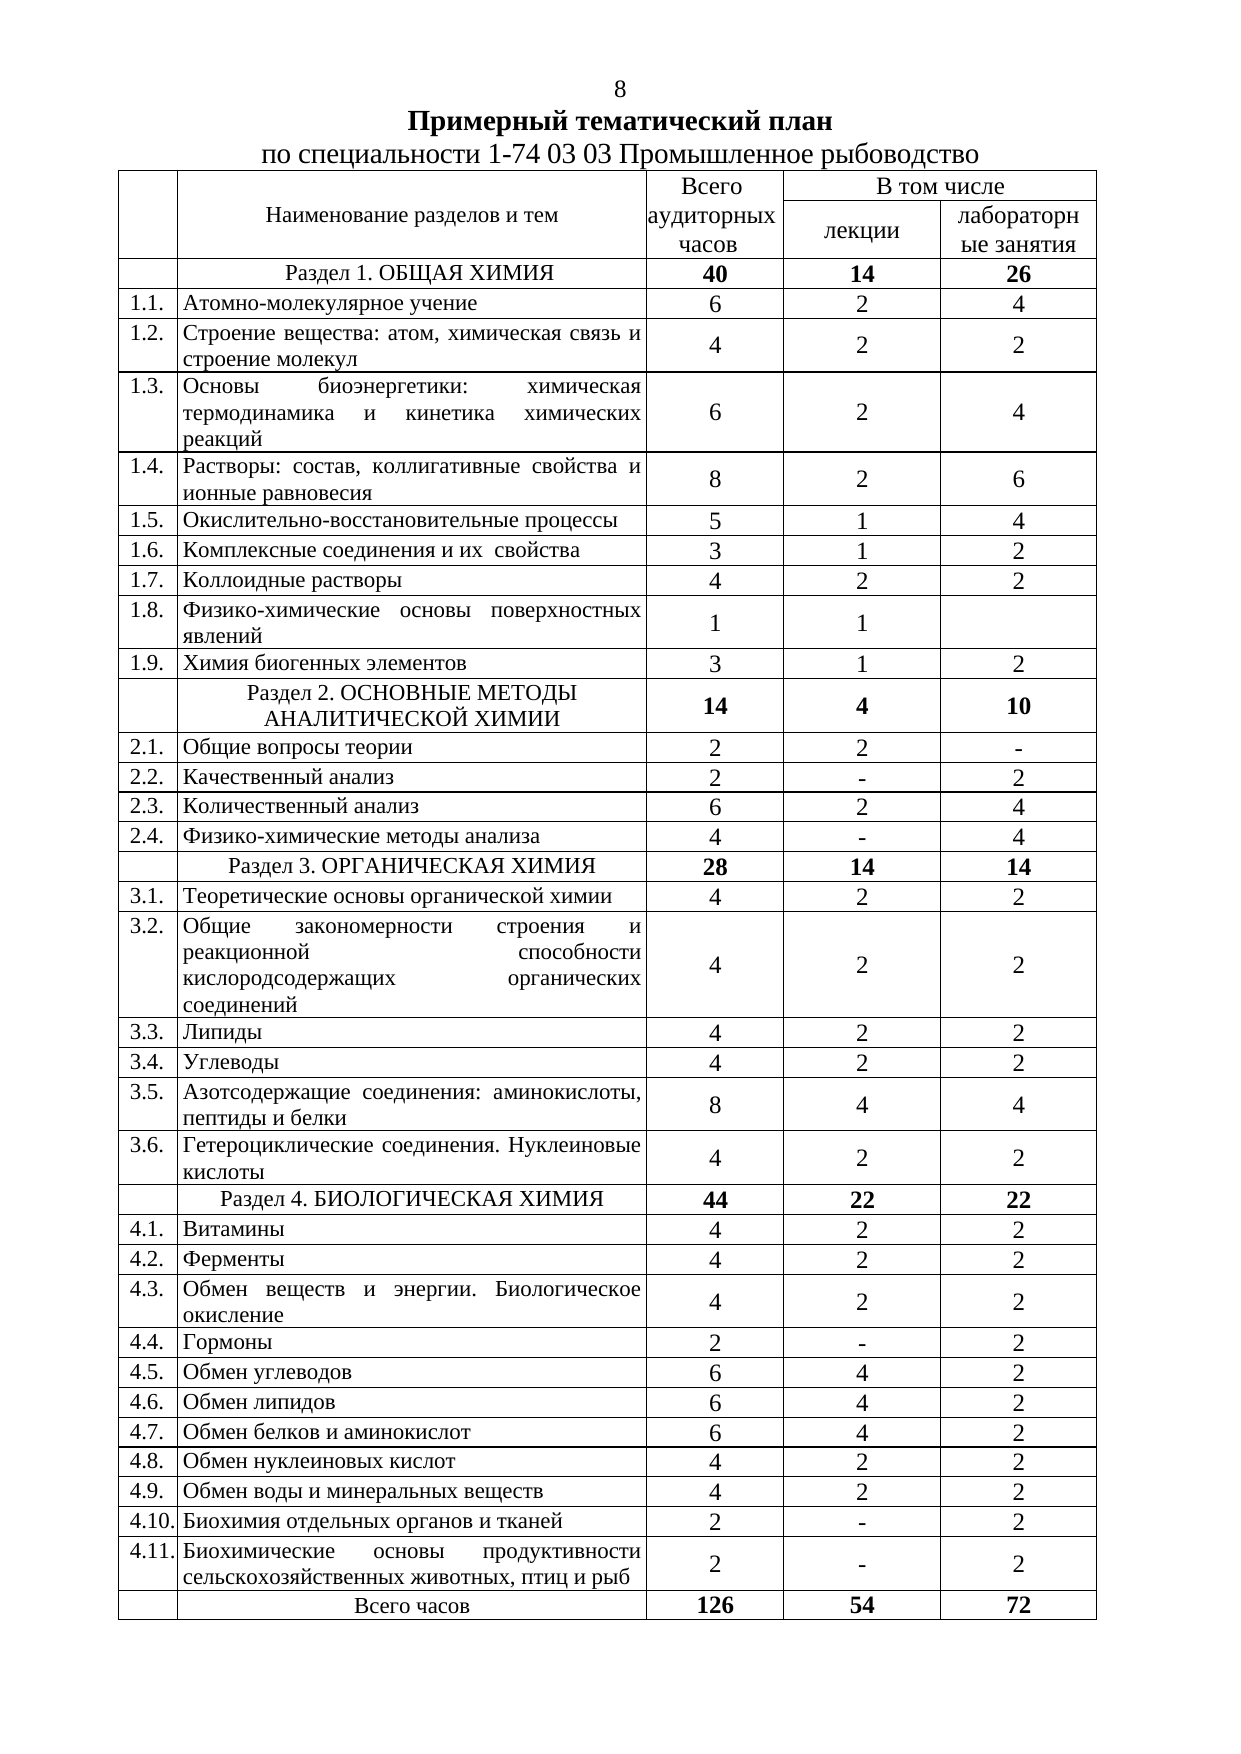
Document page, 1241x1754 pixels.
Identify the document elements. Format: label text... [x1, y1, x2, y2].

text по специальности 1-74 03 03 Промышленное рыбоводство [118, 136, 1122, 170]
table_cell 1.7. [119, 566, 177, 594]
table_cell 6 [941, 453, 1096, 505]
table_cell 2 [941, 1131, 1096, 1184]
table_cell 6 [647, 1358, 783, 1387]
table_cell 14 [784, 852, 940, 881]
table_cell - [784, 1328, 940, 1357]
table_cell 4 [941, 289, 1096, 318]
table_cell 2 [784, 1477, 940, 1506]
table_cell 2 [784, 373, 940, 451]
table_cell 10 [941, 679, 1096, 732]
table_cell 2 [784, 1215, 940, 1244]
table_cell 4 [647, 1448, 783, 1476]
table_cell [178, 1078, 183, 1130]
table_cell Количественный анализ [178, 793, 646, 821]
table_cell Биохимия отдельных органов и тканей [178, 1507, 646, 1536]
table_cell 14 [941, 852, 1096, 881]
table_cell Раздел 4. БИОЛОГИЧЕСКАЯ ХИМИЯ [178, 1185, 646, 1214]
table_cell 2 [941, 1018, 1096, 1047]
table_cell Липиды [178, 1018, 646, 1047]
table_cell 2 [647, 763, 783, 791]
table_cell лекции [784, 201, 940, 258]
table_cell 2 [784, 882, 940, 911]
table_cell [119, 259, 177, 288]
table_cell 28 [647, 852, 783, 881]
table_cell 2.4. [119, 822, 177, 851]
table_cell Обмен белков и аминокислот [178, 1418, 646, 1446]
table_cell Физико-химические основы поверхностных явлений [178, 596, 646, 648]
table_cell - [784, 822, 940, 851]
table_cell 2 [941, 566, 1096, 594]
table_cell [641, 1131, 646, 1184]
table_cell 14 [647, 679, 783, 732]
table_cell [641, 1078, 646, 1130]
table_cell 2 [784, 1275, 940, 1327]
table_cell 4 [647, 566, 783, 594]
table_cell 4 [647, 1131, 783, 1184]
table_cell Раздел 2. ОСНОВНЫЕ МЕТОДЫ АНАЛИТИЧЕСКОЙ ХИМИИ [178, 679, 646, 732]
table_cell [119, 679, 177, 732]
table_cell 2 [941, 1358, 1096, 1387]
table_cell Атомно-молекулярное учение [178, 289, 646, 318]
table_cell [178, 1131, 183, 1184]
table_cell 2 [941, 1048, 1096, 1077]
table_cell [119, 852, 177, 881]
list Примерный тематический план [118, 103, 1122, 136]
table_cell 4 [941, 506, 1096, 535]
table_cell 1 [784, 596, 940, 648]
table_cell 2 [941, 1418, 1096, 1446]
table_cell 2 [647, 733, 783, 762]
table_cell Витамины [178, 1215, 646, 1244]
table_cell 2 [941, 649, 1096, 678]
table_cell 2 [941, 1388, 1096, 1417]
table_cell Основы биоэнергетики: химическая термодинамика и кинетика химических реакций [178, 373, 646, 451]
table_cell Строение вещества: атом, химическая связь и строение молекул [178, 319, 646, 371]
table_cell 4 [941, 793, 1096, 821]
table_cell [119, 1591, 177, 1619]
table_cell 4.3. [119, 1275, 177, 1327]
table_cell Общие вопросы теории [178, 733, 646, 762]
table_cell 2 [784, 1048, 940, 1077]
table_cell Коллоидные растворы [178, 566, 646, 594]
table_cell 4 [784, 1078, 940, 1130]
table_cell 2.2. [119, 763, 177, 791]
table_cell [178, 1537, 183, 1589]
table_cell 6 [647, 373, 783, 451]
table_cell 3.3. [119, 1018, 177, 1047]
table_cell - [941, 733, 1096, 762]
table_cell 3.5. [119, 1078, 177, 1130]
table_cell 54 [784, 1591, 940, 1619]
table_cell 1 [784, 649, 940, 678]
table_cell 2 [941, 1537, 1096, 1589]
table_cell 1 [784, 536, 940, 565]
table_cell 4 [941, 373, 1096, 451]
table_cell 6 [647, 1388, 783, 1417]
table_cell 44 [647, 1185, 783, 1214]
table_cell 4.4. [119, 1328, 177, 1357]
table_header [119, 171, 177, 258]
table_cell 4 [647, 882, 783, 911]
table_cell 2 [784, 1131, 940, 1184]
table_cell 2 [941, 1245, 1096, 1273]
table_cell Окислительно-восстановительные процессы [178, 506, 646, 535]
table_cell 1.4. [119, 453, 177, 505]
table_cell 5 [647, 506, 783, 535]
table_cell Растворы: состав, коллигативные свойства и ионные равновесия [178, 453, 646, 505]
table_cell 2 [941, 1477, 1096, 1506]
table_cell 1.5. [119, 506, 177, 535]
table_cell 72 [941, 1591, 1096, 1619]
table_cell 2 [941, 1215, 1096, 1244]
table_header Наименование разделов и тем [178, 171, 646, 258]
table_cell 4 [784, 679, 940, 732]
table_cell 2 [784, 733, 940, 762]
table_cell 4 [784, 1388, 940, 1417]
table_cell 6 [647, 793, 783, 821]
table_cell 1 [647, 596, 783, 648]
table_cell 40 [647, 259, 783, 288]
table_cell Всего часов [178, 1591, 646, 1619]
table_cell 4 [647, 1245, 783, 1273]
table_cell 2 [784, 793, 940, 821]
table_cell - [784, 1537, 940, 1589]
table_cell 2 [647, 1537, 783, 1589]
table_cell 2 [784, 289, 940, 318]
table_cell 6 [647, 1418, 783, 1446]
table_cell 2 [647, 1507, 783, 1536]
table_cell 2.3. [119, 793, 177, 821]
table_cell 4.11. [119, 1537, 177, 1589]
table_cell [119, 1185, 177, 1214]
table_cell 2 [941, 1275, 1096, 1327]
table_cell 3 [647, 649, 783, 678]
table_cell Обмен нуклеиновых кислот [178, 1448, 646, 1476]
table_cell 26 [941, 259, 1096, 288]
table_cell 2 [941, 1507, 1096, 1536]
table_header Всего аудиторных часов [647, 171, 783, 258]
table_cell 2 [941, 912, 1096, 1017]
table_cell Раздел 3. ОРГАНИЧЕСКАЯ ХИМИЯ [178, 852, 646, 881]
table_cell Химия биогенных элементов [178, 649, 646, 678]
table_cell 3.2. [119, 912, 177, 1017]
table_cell 4.5. [119, 1358, 177, 1387]
table_cell 2 [941, 319, 1096, 371]
table_cell Углеводы [178, 1048, 646, 1077]
table_cell 1.2. [119, 319, 177, 371]
table_cell 4.10. [119, 1507, 177, 1536]
table_cell 8 [647, 453, 783, 505]
table_cell 2 [941, 882, 1096, 911]
table_cell 1.9. [119, 649, 177, 678]
table_cell 4.6. [119, 1388, 177, 1417]
table_cell 4 [647, 319, 783, 371]
table_cell Общие закономерности строения и реакционной способности кислородсодержащих органических соединений [178, 912, 646, 1017]
table_cell лабораторные занятия [941, 201, 1096, 258]
table_cell Раздел 1. ОБЩАЯ ХИМИЯ [178, 259, 646, 288]
table_cell Ферменты [178, 1245, 646, 1273]
table_cell 2.1. [119, 733, 177, 762]
table_cell 4 [784, 1358, 940, 1387]
table_cell - [784, 763, 940, 791]
table_cell 2 [784, 912, 940, 1017]
table_cell 2 [784, 319, 940, 371]
table_cell 22 [941, 1185, 1096, 1214]
table_cell 2 [784, 453, 940, 505]
table_cell 14 [784, 259, 940, 288]
table_cell Гормоны [178, 1328, 646, 1357]
table_cell 4 [647, 1275, 783, 1327]
table_cell 126 [647, 1591, 783, 1619]
table_cell [941, 596, 1096, 648]
table_cell 1.6. [119, 536, 177, 565]
table_cell 4 [647, 1215, 783, 1244]
table_cell 4 [647, 1477, 783, 1506]
table_cell 3.6. [119, 1131, 177, 1184]
table_cell 4 [941, 822, 1096, 851]
table_cell 6 [647, 289, 783, 318]
table_cell 3.1. [119, 882, 177, 911]
table_cell 2 [941, 763, 1096, 791]
table_cell 1.8. [119, 596, 177, 648]
table_cell 4 [941, 1078, 1096, 1130]
table_cell 4.2. [119, 1245, 177, 1273]
table_cell 4 [784, 1418, 940, 1446]
table_cell - [784, 1507, 940, 1536]
table_cell Теоретические основы органической химии [178, 882, 646, 911]
table_cell 1.3. [119, 373, 177, 451]
table_cell 2 [784, 1245, 940, 1273]
table_cell 4 [647, 822, 783, 851]
table_header В том числе [784, 171, 1096, 199]
table_cell Качественный анализ [178, 763, 646, 791]
table_cell 4 [647, 1048, 783, 1077]
table_cell 2 [941, 536, 1096, 565]
table_cell 4 [647, 1018, 783, 1047]
table_cell 22 [784, 1185, 940, 1214]
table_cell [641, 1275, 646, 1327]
table_cell 4.8. [119, 1448, 177, 1476]
table_cell 4 [647, 912, 783, 1017]
table_cell 4.7. [119, 1418, 177, 1446]
table_cell 2 [941, 1448, 1096, 1476]
table_cell 2 [941, 1328, 1096, 1357]
table_cell Обмен углеводов [178, 1358, 646, 1387]
table_cell Обмен воды и минеральных веществ [178, 1477, 646, 1506]
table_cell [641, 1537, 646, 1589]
table_cell 1 [784, 506, 940, 535]
table_cell 8 [647, 1078, 783, 1130]
table_cell Физико-химические методы анализа [178, 822, 646, 851]
table_cell 2 [784, 1448, 940, 1476]
table_cell 2 [784, 566, 940, 594]
table_cell 4.9. [119, 1477, 177, 1506]
table_cell Комплексные соединения и их свойства [178, 536, 646, 565]
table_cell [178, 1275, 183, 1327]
table_cell 4.1. [119, 1215, 177, 1244]
table_cell 3.4. [119, 1048, 177, 1077]
table_cell 2 [647, 1328, 783, 1357]
table_cell 1.1. [119, 289, 177, 318]
table_cell Обмен липидов [178, 1388, 646, 1417]
table_cell 3 [647, 536, 783, 565]
table_cell 2 [784, 1018, 940, 1047]
